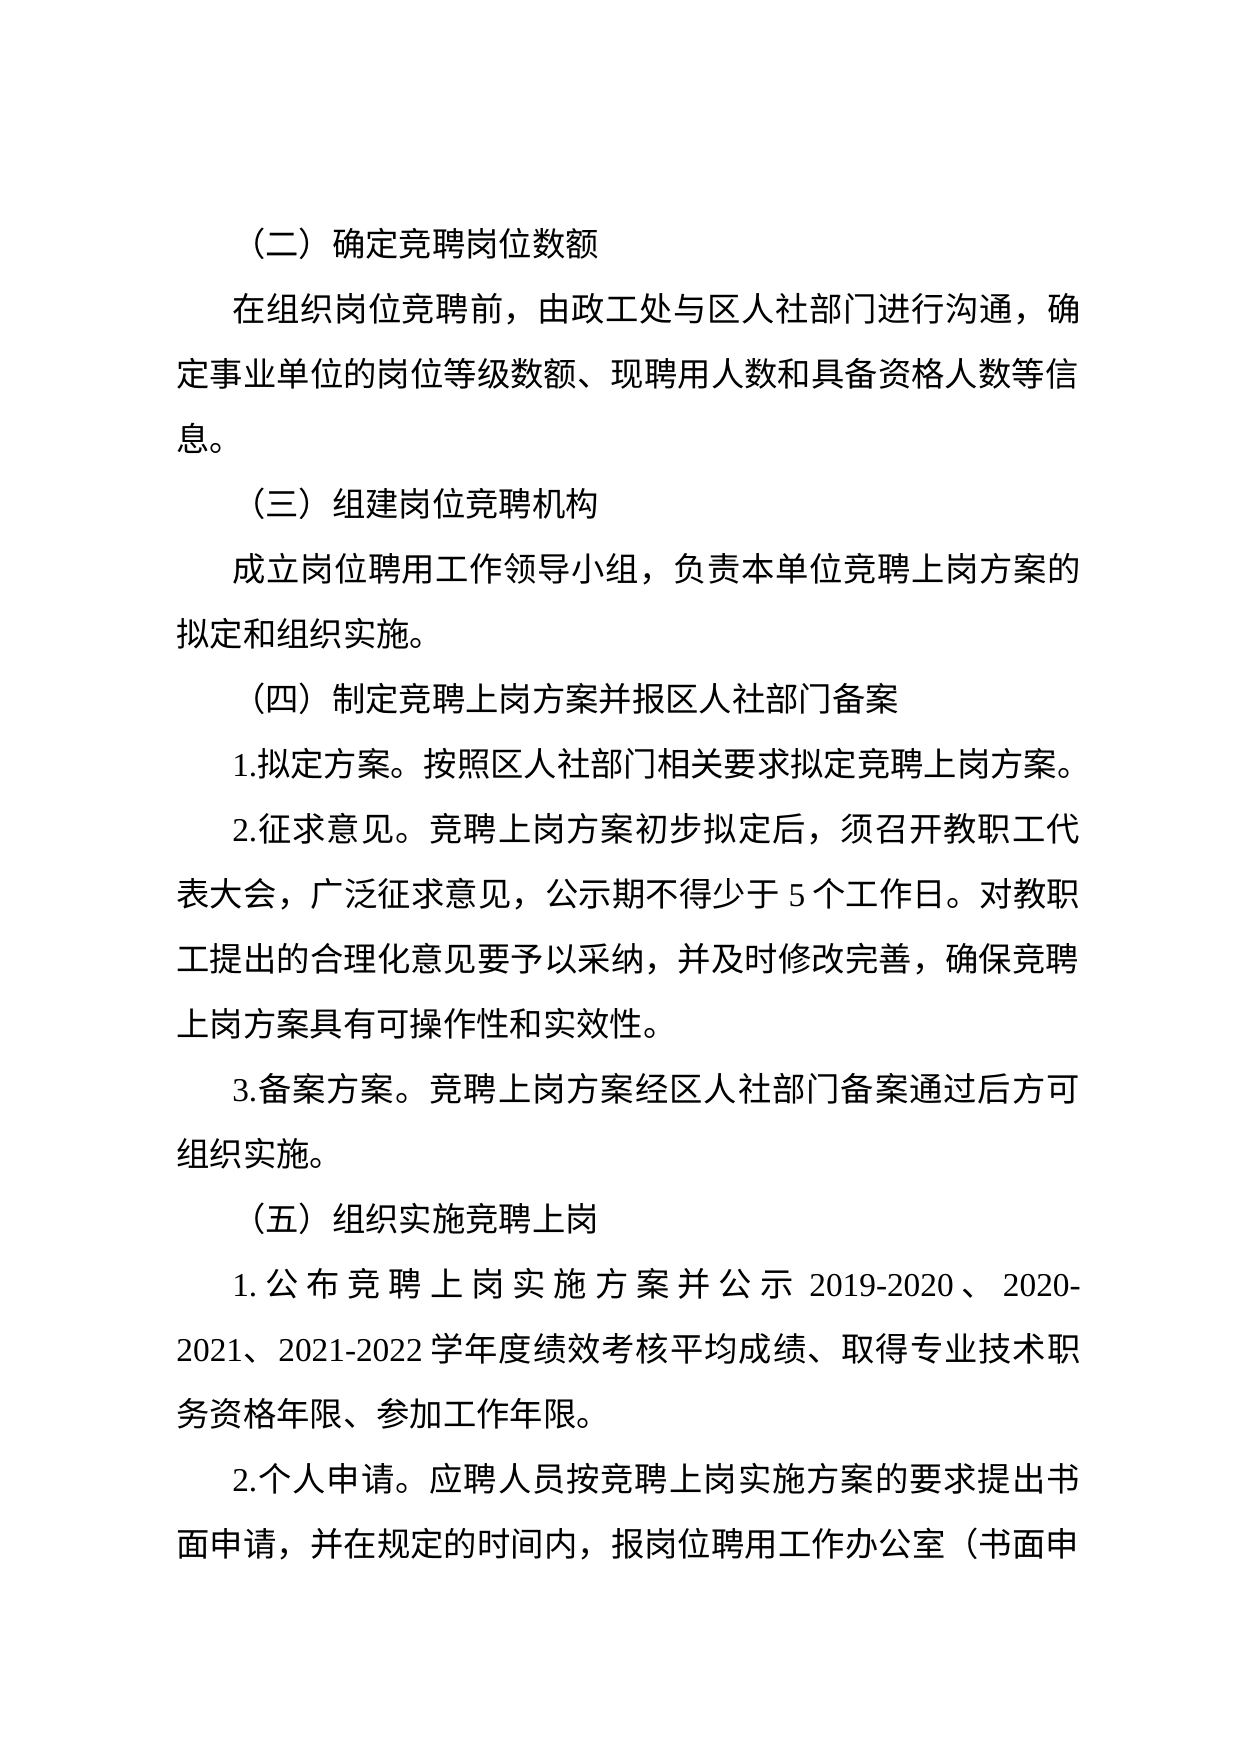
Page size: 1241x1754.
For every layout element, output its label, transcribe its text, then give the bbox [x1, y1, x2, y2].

text 2.征求意见。竞聘上岗方案初步拟定后，须召开教职工代表大会，广泛征求意见，公示期不得少于5个工作日。对教职工提出的合理化意见要予以采纳，并及时修改完善，确保竞聘上岗方案具有可操作性和实效性。 [176, 794, 1081, 1054]
text 1.公布竞聘上岗实施方案并公示2019-2020、2020-2021、2021-2022学年度绩效考核平均成绩、取得专业技术职务资格年限、参加工作年限。 [176, 1249, 1081, 1444]
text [176, 1444, 1081, 1574]
text 3.备案方案。竞聘上岗方案经区人社部门备案通过后方可组织实施。 [176, 1054, 1081, 1184]
text （四）制定竞聘上岗方案并报区人社部门备案 [159, 664, 1081, 729]
text （五）组织实施竞聘上岗 [159, 1184, 1081, 1249]
text 在组织岗位竞聘前，由政工处与区人社部门进行沟通，确定事业单位的岗位等级数额、现聘用人数和具备资格人数等信息。 [176, 274, 1081, 469]
text （三）组建岗位竞聘机构 [159, 469, 1081, 534]
text 1.拟定方案。按照区人社部门相关要求拟定竞聘上岗方案。 [176, 729, 1081, 794]
text （二）确定竞聘岗位数额 [159, 209, 1081, 274]
text 成立岗位聘用工作领导小组，负责本单位竞聘上岗方案的拟定和组织实施。 [176, 534, 1081, 664]
